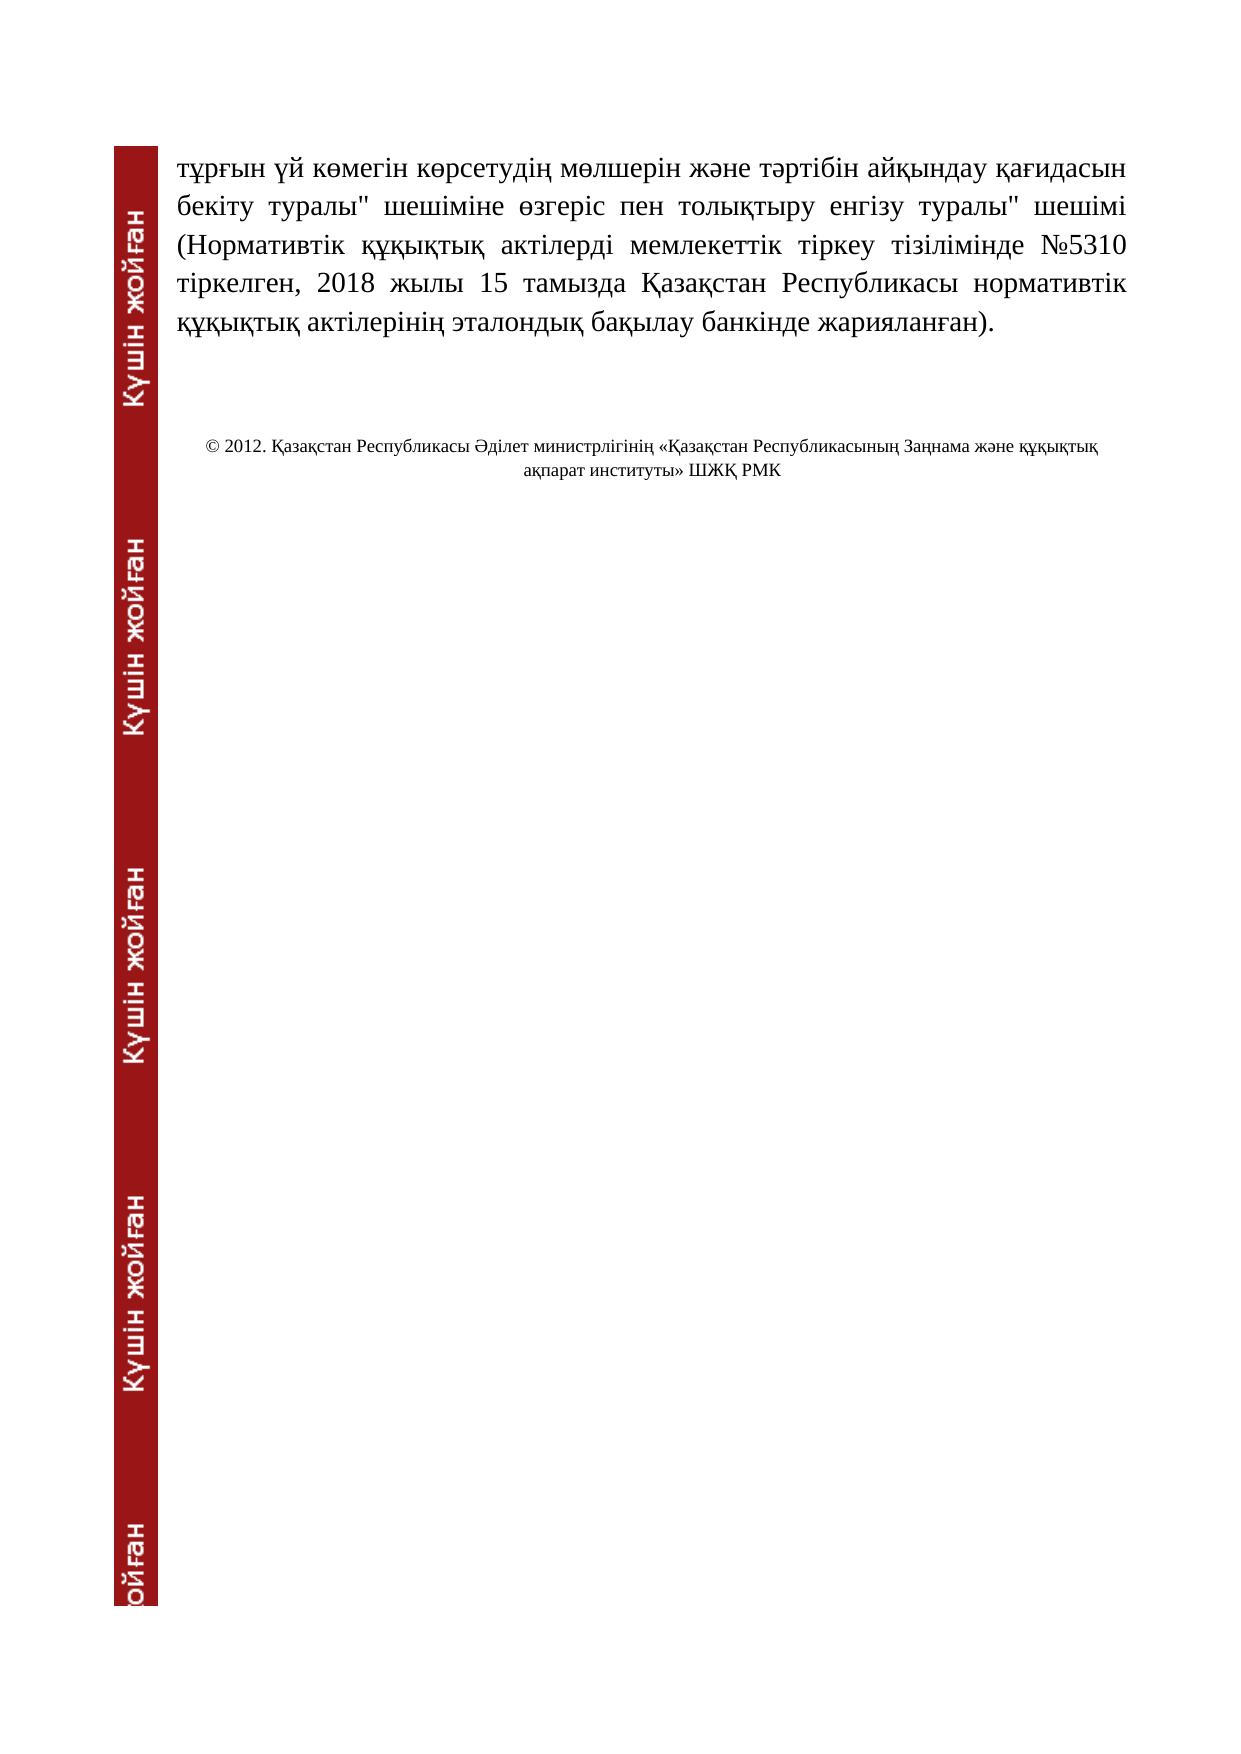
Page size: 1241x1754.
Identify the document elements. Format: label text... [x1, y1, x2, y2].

picture [114, 146, 158, 150]
picture [114, 338, 158, 434]
picture [114, 481, 158, 1606]
text © 2012. Қазақстан Республикасы Әділет министрлігінің «Қазақстан Республикасының Заңнама және құқықтық ақпарат институты» ШЖҚ РМК [112, 434, 1128, 481]
